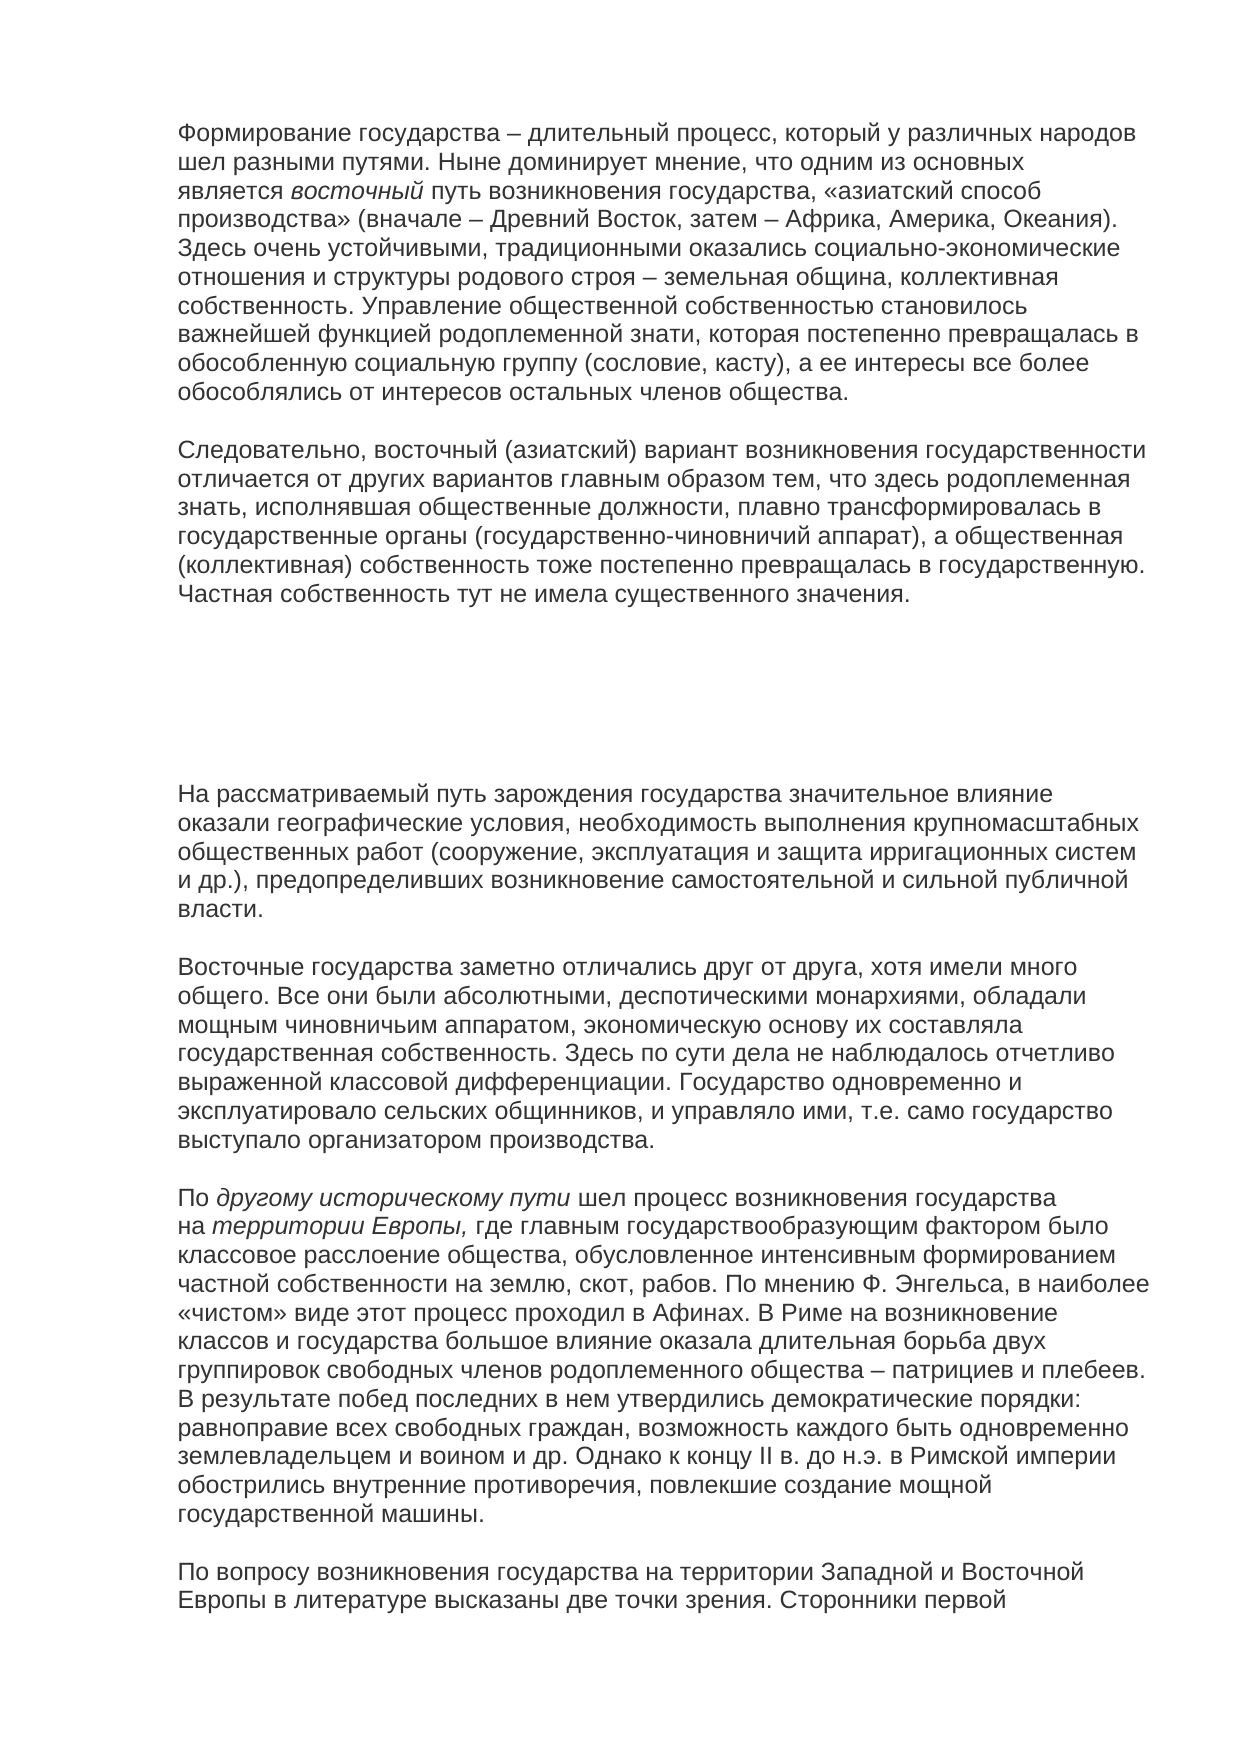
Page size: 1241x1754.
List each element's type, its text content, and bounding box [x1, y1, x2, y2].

text Восточные государства заметно отличались друг от друга, хотя имели много общего. Все они были абсолютными, деспотическими монархиями, обладали мощным чиновничьим аппаратом, экономическую основу их составляла государственная собственность. Здесь по сути дела не наблюдалось отчетливо выраженной классовой дифференциации. Государство одновременно и эксплуатировало сельских общинников, и управляло ими, т.е. само государство выступало организатором производства. [177, 952, 1152, 1153]
text Формирование государства – длительный процесс, который у различных народов шел разными путями. Ныне доминирует мнение, что одним из основных является восточный путь возникновения государства, «азиатский способ производства» (вначале – Древний Восток, затем – Африка, Америка, Океания). Здесь очень устойчивыми, традиционными оказались социально-экономические отношения и структуры родового строя – земельная община, коллективная собственность. Управление общественной собственностью становилось важнейшей функцией родоплеменной знати, которая постепенно превращалась в обособленную социальную группу (сословие, касту), а ее интересы все более обособлялись от интересов остальных членов общества. [177, 118, 1152, 406]
text Следовательно, восточный (азиатский) вариант возникновения государственности отличается от других вариантов главным образом тем, что здесь родоплеменная знать, исполнявшая общественные должности, плавно трансформировалась в государственные органы (государственно-чиновничий аппарат), а общественная (коллективная) собственность тоже постепенно превращалась в государственную. Частная собственность тут не имела существенного значения. [177, 435, 1152, 607]
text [177, 1557, 1152, 1614]
text По другому историческому пути шел процесс возникновения государства на территории Европы, где главным государствообразующим фактором было классовое расслоение общества, обусловленное интенсивным формированием частной собственности на землю, скот, рабов. По мнению Ф. Энгельса, в наиболее «чистом» виде этот процесс проходил в Афинах. В Риме на возникновение классов и государства большое влияние оказала длительная борьба двух группировок свободных членов родоплеменного общества – патрициев и плебеев. В результате побед последних в нем утвердились демократические порядки: равноправие всех свободных граждан, возможность каждого быть одновременно землевладельцем и воином и др. Однако к концу II в. до н.э. в Римской империи обострились внутренние противоречия, повлекшие создание мощной государственной машины. [177, 1182, 1152, 1527]
text На рассматриваемый путь зарождения государства значительное влияние оказали географические условия, необходимость выполнения крупномасштабных общественных работ (сооружение, эксплуатация и защита ирригационных систем и др.), предопределивших возникновение самостоятельной и сильной публичной власти. [177, 779, 1152, 923]
